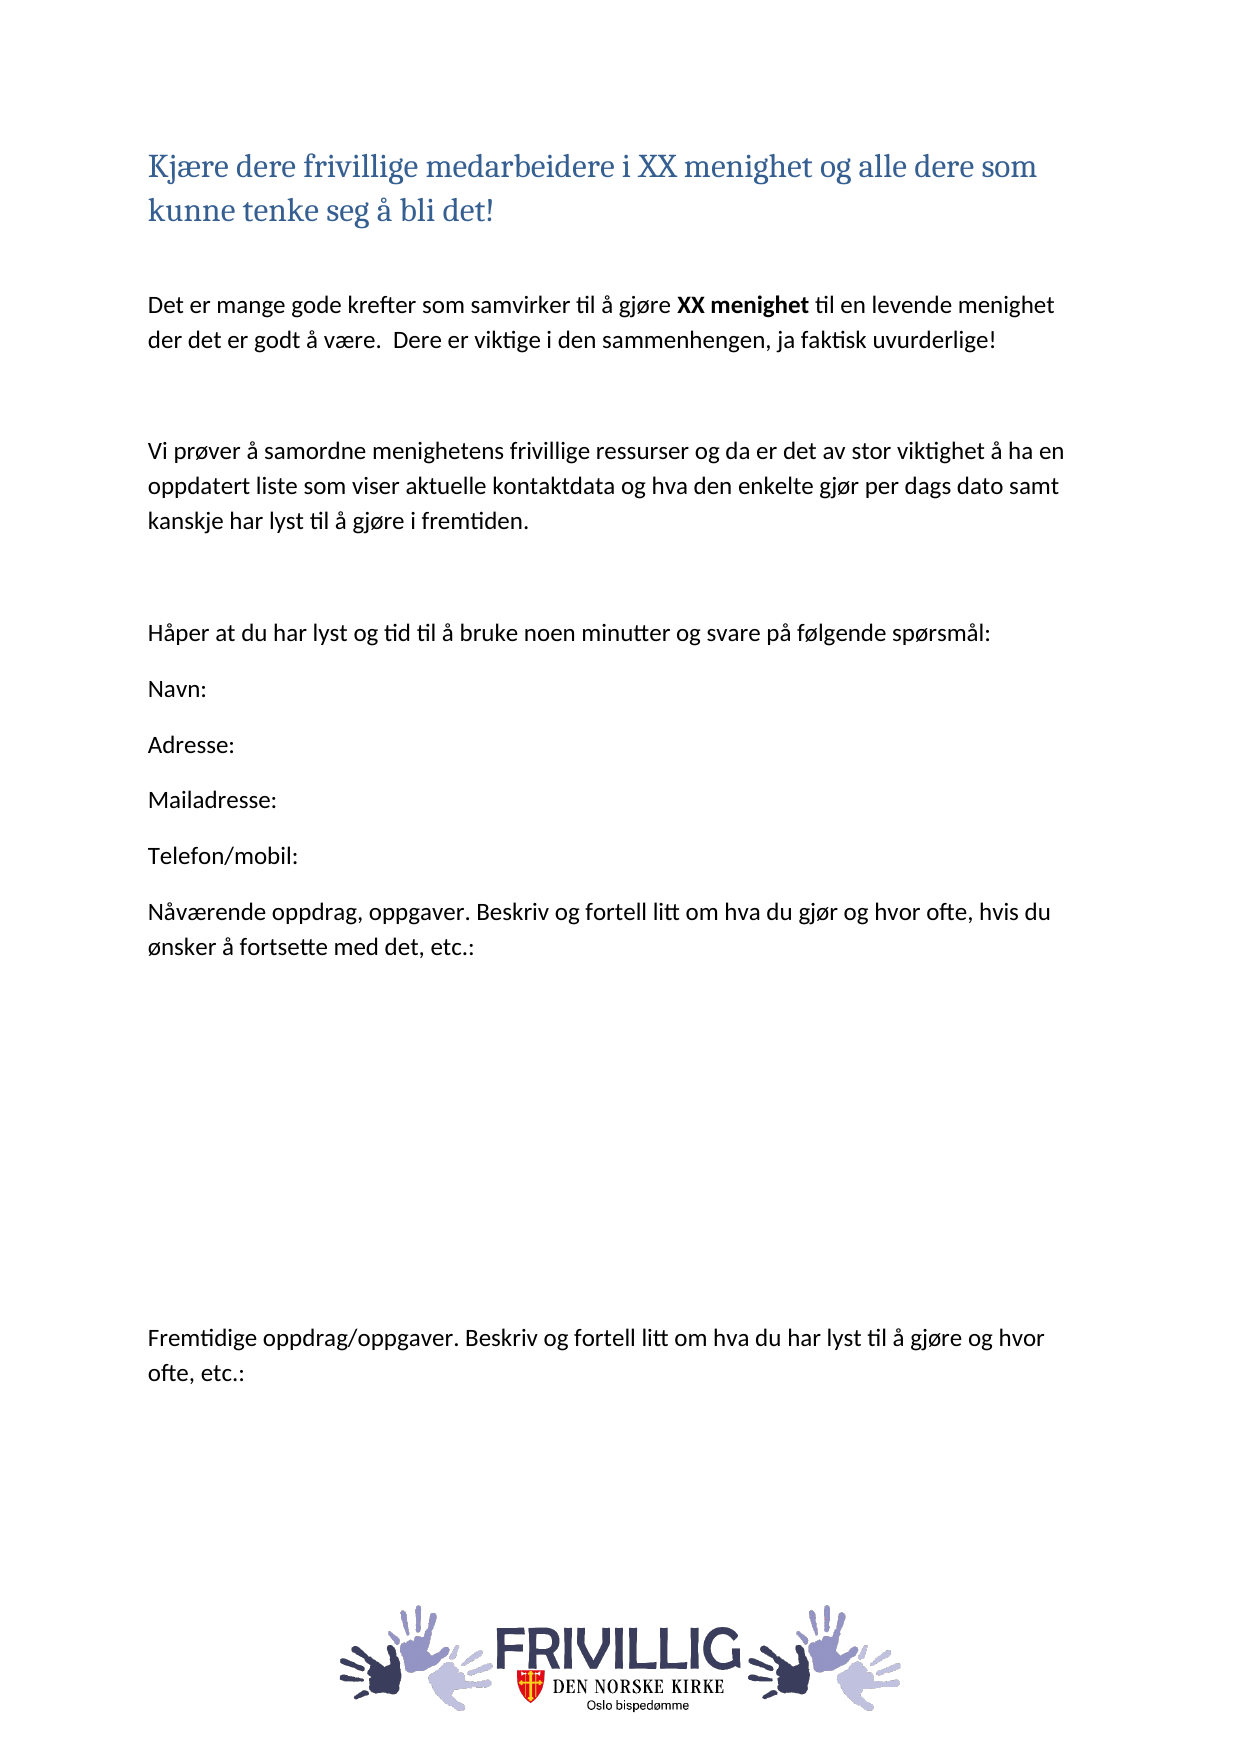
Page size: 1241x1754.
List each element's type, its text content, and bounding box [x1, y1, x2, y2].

subtitle Kjære dere frivillige medarbeidere i XX menighet og alle dere som kunne tenke seg å bli det! [148, 148, 1093, 230]
text Telefon/mobil: [148, 840, 1093, 871]
text Det er mange gode krefter som samvirker til å gjøre XX menighet til en levende menighet der det er godt å være. Dere er viktige i den sammenhengen, ja faktisk uvurderlige! [148, 289, 1093, 354]
text Nåværende oppdrag, oppgaver. Beskriv og fortell litt om hva du gjør og hvor ofte, hvis du ønsker å fortsette med det, etc.: [148, 896, 1093, 962]
text Adresse: [148, 729, 1093, 759]
picture [339, 1605, 901, 1715]
text Vi prøver å samordne menighetens frivillige ressurser og da er det av stor viktighet å ha en oppdatert liste som viser aktuelle kontaktdata og hva den enkelte gjør per dags dato samt kanskje har lyst til å gjøre i fremtiden. [148, 435, 1093, 536]
text Mailadresse: [148, 784, 1093, 815]
text Navn: [148, 673, 1093, 703]
text Håper at du har lyst og tid til å bruke noen minutter og svare på følgende spørsmål: [148, 617, 1093, 648]
text Fremtidige oppdrag/oppgaver. Beskriv og fortell litt om hva du har lyst til å gjøre og hvor ofte, etc.: [148, 1322, 1093, 1388]
